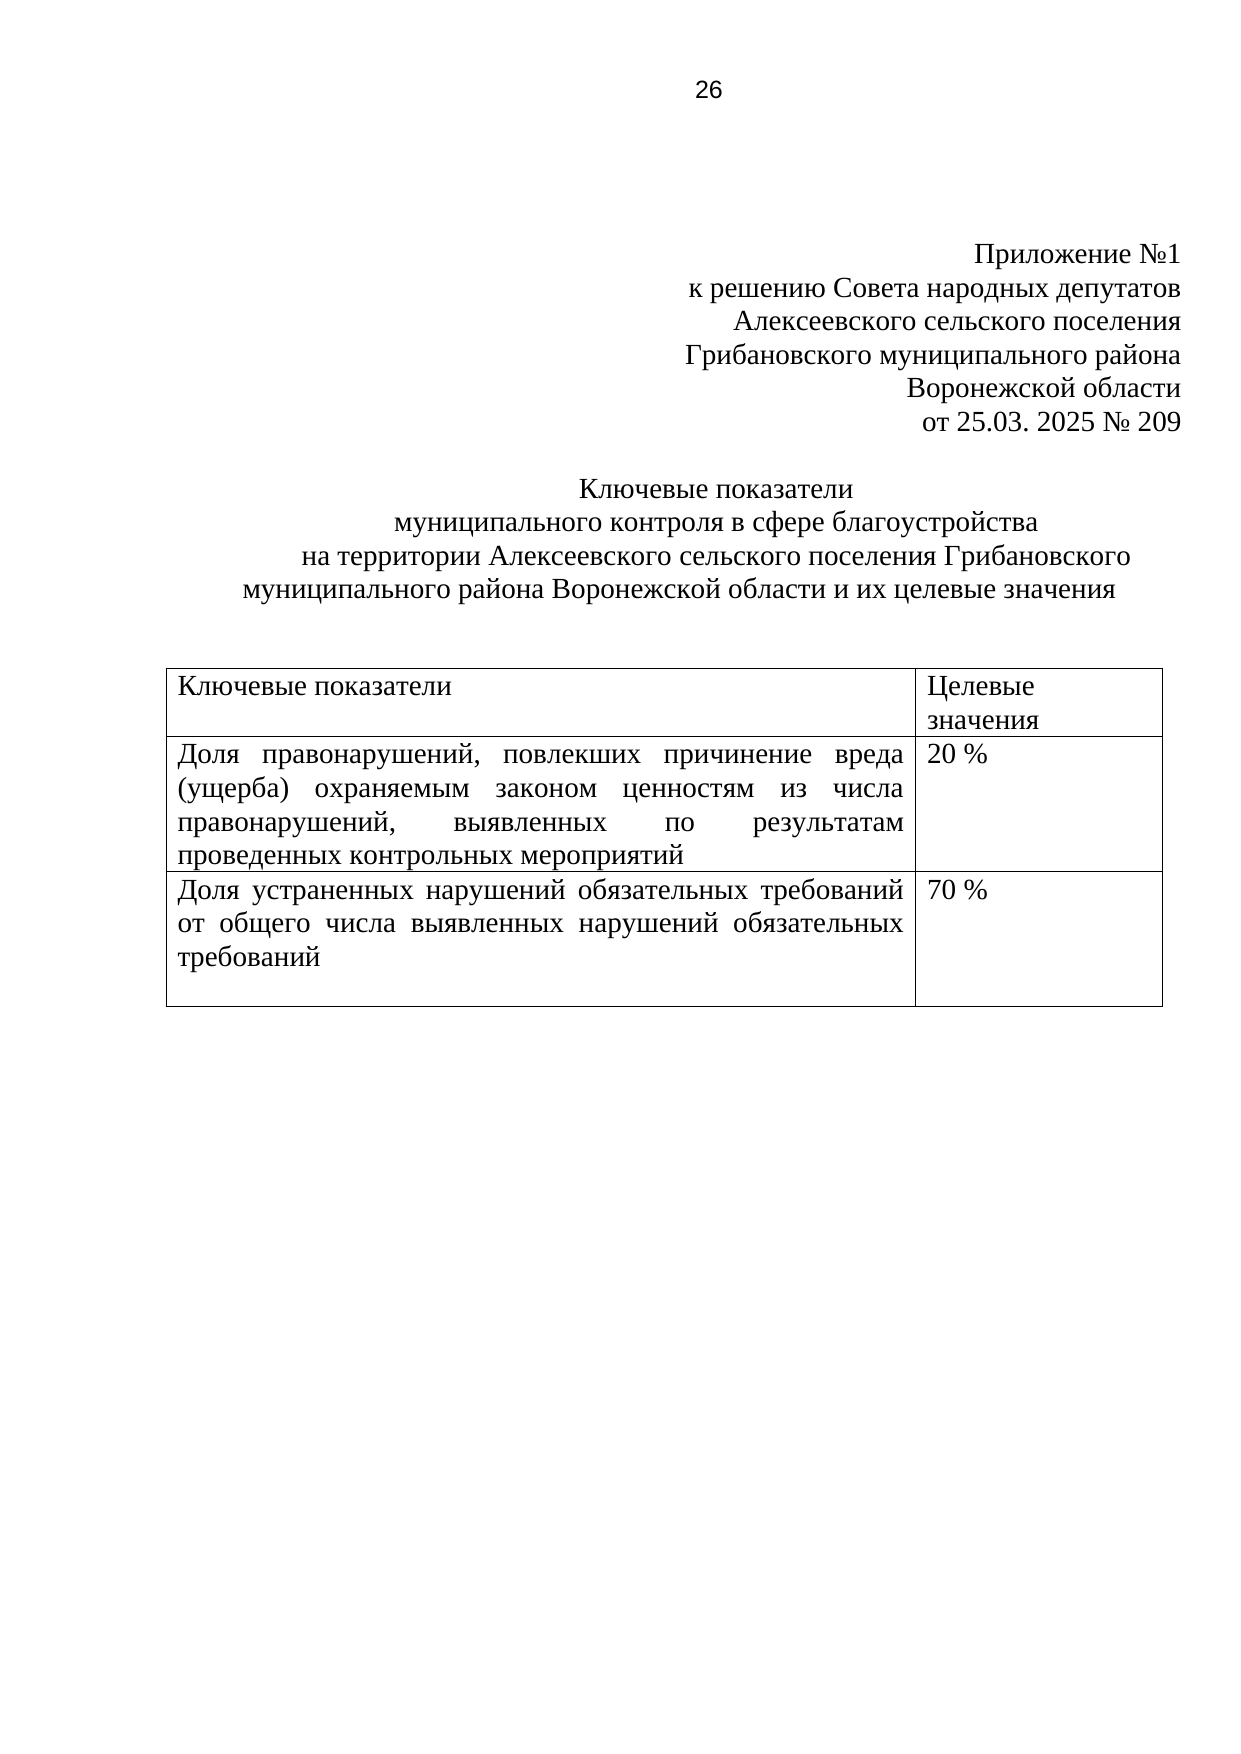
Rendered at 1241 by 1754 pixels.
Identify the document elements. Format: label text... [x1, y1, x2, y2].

table_cell Доля устраненных нарушений обязательных требований от общего числа выявленных нарушений обязательных требований [167, 872, 915, 1006]
table_cell 20 % [916, 737, 1162, 871]
table_cell 70 % [916, 872, 1162, 1006]
text от 25.03. 2025 № 209 [177, 404, 1181, 437]
text Ключевые показатели [177, 471, 1181, 504]
text Воронежской области [177, 370, 1181, 404]
table_header Ключевые показатели [167, 669, 915, 736]
text Приложение №1 [177, 236, 1181, 270]
table_cell Доля правонарушений, повлекших причинение вреда (ущерба) охраняемым законом ценностям из числа правонарушений, выявленных по результатам проведенных контрольных мероприятий [167, 737, 915, 871]
text на территории Алексеевского сельского поселения Грибановского муниципального района Воронежской области и их целевые значения [177, 538, 1181, 605]
text муниципального контроля в сфере благоустройства [177, 504, 1181, 538]
text Грибановского муниципального района [177, 337, 1181, 370]
text Алексеевского сельского поселения [177, 303, 1181, 337]
table_header Целевые значения [916, 669, 1162, 736]
text к решению Совета народных депутатов [177, 270, 1181, 303]
